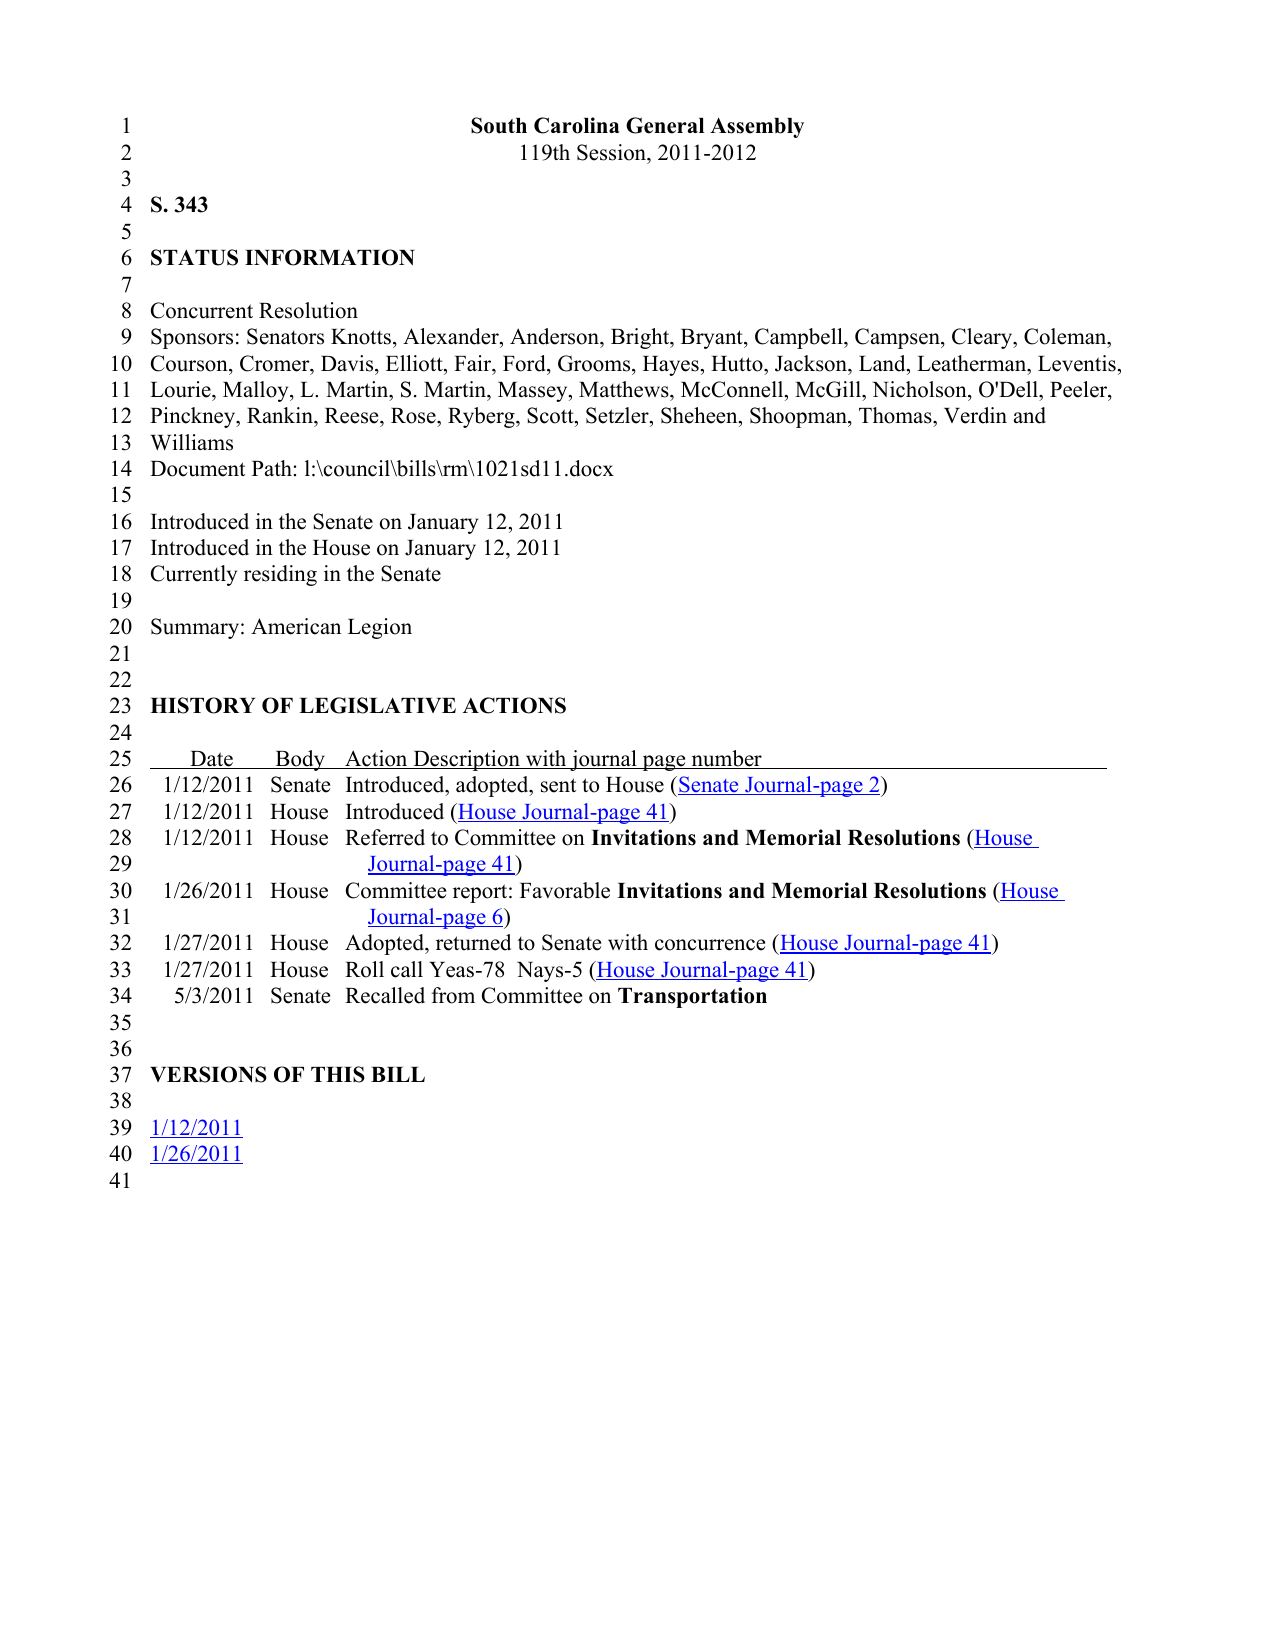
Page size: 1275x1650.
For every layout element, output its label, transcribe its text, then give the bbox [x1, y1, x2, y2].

text 1/12/2011 [150, 1114, 1125, 1140]
text 1/12/2011 House Referred to Committee on Invitations and Memorial Resolutions (House Journal-page 41) [150, 824, 1125, 877]
text 5/3/2011 Senate Recalled from Committee on Transportation [150, 982, 1125, 1008]
text Sponsors: Senators Knotts, Alexander, Anderson, Bright, Bryant, Campbell, Campsen, Cleary, Coleman, Courson, Cromer, Davis, Elliott, Fair, Ford, Grooms, Hayes, Hutto, Jackson, Land, Leatherman, Leventis, Lourie, Malloy, L. Martin, S. Martin, Massey, Matthews, McConnell, McGill, Nicholson, O'Dell, Peeler, Pinckney, Rankin, Reese, Rose, Ryberg, Scott, Setzler, Sheheen, Shoopman, Thomas, Verdin and Williams [150, 323, 1125, 455]
text Document Path: l:\council\bills\rm\1021sd11.docx [150, 455, 1125, 481]
text S. 343 [150, 192, 1125, 218]
text VERSIONS OF THIS BILL [150, 1061, 1125, 1088]
text Summary: American Legion [150, 613, 1125, 639]
text Introduced in the House on January 12, 2011 [150, 534, 1125, 561]
text 1/26/2011 House Committee report: Favorable Invitations and Memorial Resolutions (House Journal-page 6) [150, 877, 1125, 929]
text HISTORY OF LEGISLATIVE ACTIONS [150, 692, 1125, 719]
text 1/27/2011 House Adopted, returned to Senate with concurrence (House Journal-page 41) [150, 929, 1125, 956]
text Introduced in the Senate on January 12, 2011 [150, 508, 1125, 534]
text 1/27/2011 House Roll call Yeas-78 Nays-5 (House Journal-page 41) [150, 956, 1125, 982]
text STATUS INFORMATION [150, 244, 1125, 271]
text Date Body Action Description with journal page number [150, 745, 1125, 771]
text 1/26/2011 [150, 1140, 1125, 1167]
text 1/12/2011 House Introduced (House Journal-page 41) [150, 798, 1125, 824]
text Currently residing in the Senate [150, 561, 1125, 587]
text 1/12/2011 Senate Introduced, adopted, sent to House (Senate Journal-page 2) [150, 771, 1125, 798]
text Concurrent Resolution [150, 297, 1125, 323]
text South Carolina General Assembly [150, 112, 1125, 139]
text 119th Session, 2011-2012 [150, 139, 1125, 165]
